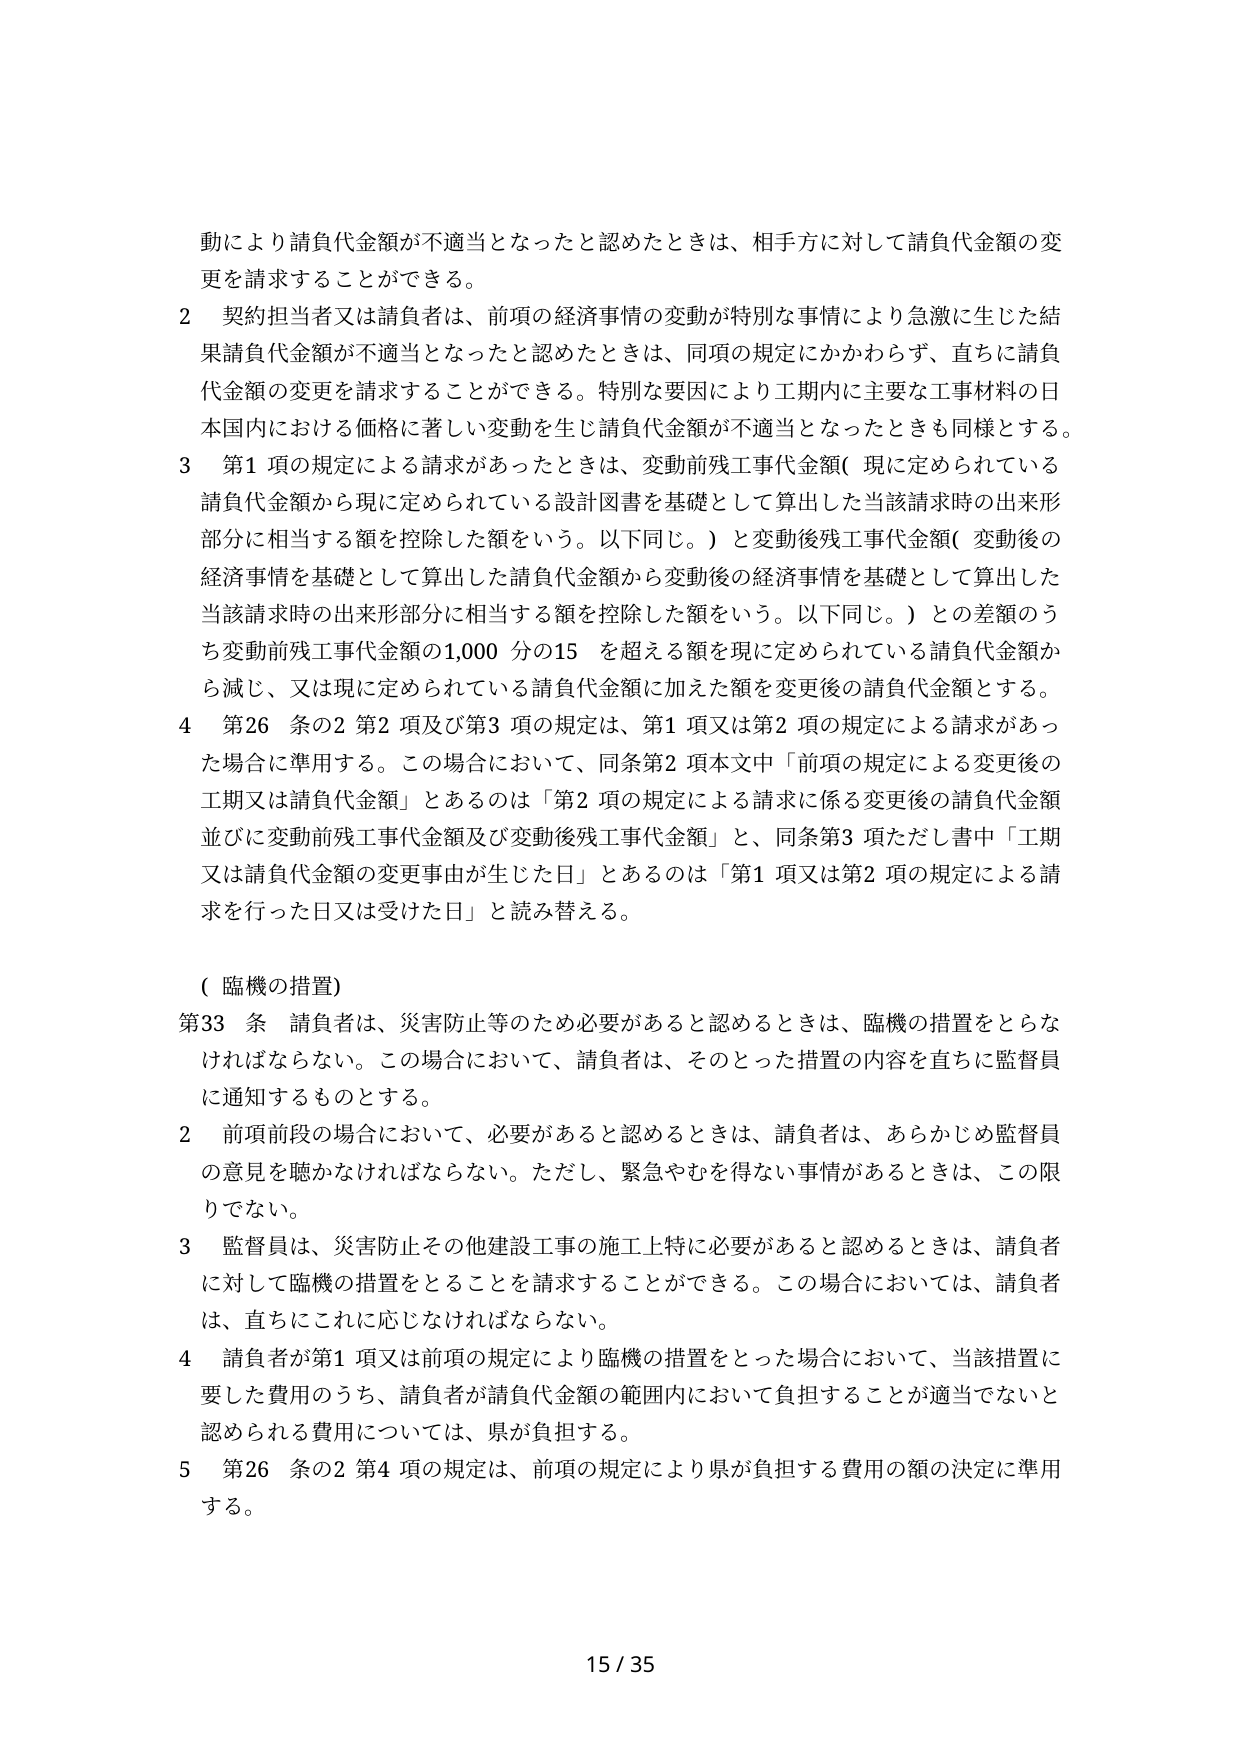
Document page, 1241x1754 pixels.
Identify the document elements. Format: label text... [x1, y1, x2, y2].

text 5 第26条の2第4項の規定は、前項の規定により県が負担する費用の額の決定に準用する。 [178, 1449, 1062, 1524]
text 4 請負者が第1項又は前項の規定により臨機の措置をとった場合において、当該措置に要した費用のうち、請負者が請負代金額の範囲内において負担することが適当でないと認められる費用については、県が負担する。 [178, 1338, 1062, 1449]
text (臨機の措置) [199, 966, 1062, 1003]
text 2 前項前段の場合において、必要があると認めるときは、請負者は、あらかじめ監督員の意見を聴かなければならない。ただし、緊急やむを得ない事情があるときは、この限りでない。 [178, 1115, 1062, 1226]
text 4 第26条の2第2項及び第3項の規定は、第1項又は第2項の規定による請求があった場合に準用する。この場合において、同条第2項本文中「前項の規定による変更後の工期又は請負代金額」とあるのは「第2項の規定による請求に係る変更後の請負代金額並びに変動前残工事代金額及び変動後残工事代金額」と、同条第3項ただし書中「工期又は請負代金額の変更事由が生じた日」とあるのは「第1項又は第2項の規定による請求を行った日又は受けた日」と読み替える。 [178, 706, 1062, 929]
text 第33条 請負者は、災害防止等のため必要があると認めるときは、臨機の措置をとらなければならない。この場合において、請負者は、そのとった措置の内容を直ちに監督員に通知するものとする。 [178, 1003, 1062, 1115]
text 2 契約担当者又は請負者は、前項の経済事情の変動が特別な事情により急激に生じた結果請負代金額が不適当となったと認めたときは、同項の規定にかかわらず、直ちに請負代金額の変更を請求することができる。特別な要因により工期内に主要な工事材料の日本国内における価格に著しい変動を生じ請負代金額が不適当となったときも同様とする。 [178, 297, 1062, 445]
text 3 第1項の規定による請求があったときは、変動前残工事代金額(現に定められている請負代金額から現に定められている設計図書を基礎として算出した当該請求時の出来形部分に相当する額を控除した額をいう。以下同じ。)と変動後残工事代金額(変動後の経済事情を基礎として算出した請負代金額から変動後の経済事情を基礎として算出した当該請求時の出来形部分に相当する額を控除した額をいう。以下同じ。)との差額のうち変動前残工事代金額の1,000分の15を超える額を現に定められている請負代金額から減じ、又は現に定められている請負代金額に加えた額を変更後の請負代金額とする。 [178, 445, 1062, 706]
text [178, 222, 1062, 297]
text 3 監督員は、災害防止その他建設工事の施工上特に必要があると認めるときは、請負者に対して臨機の措置をとることを請求することができる。この場合においては、請負者は、直ちにこれに応じなければならない。 [178, 1226, 1062, 1338]
